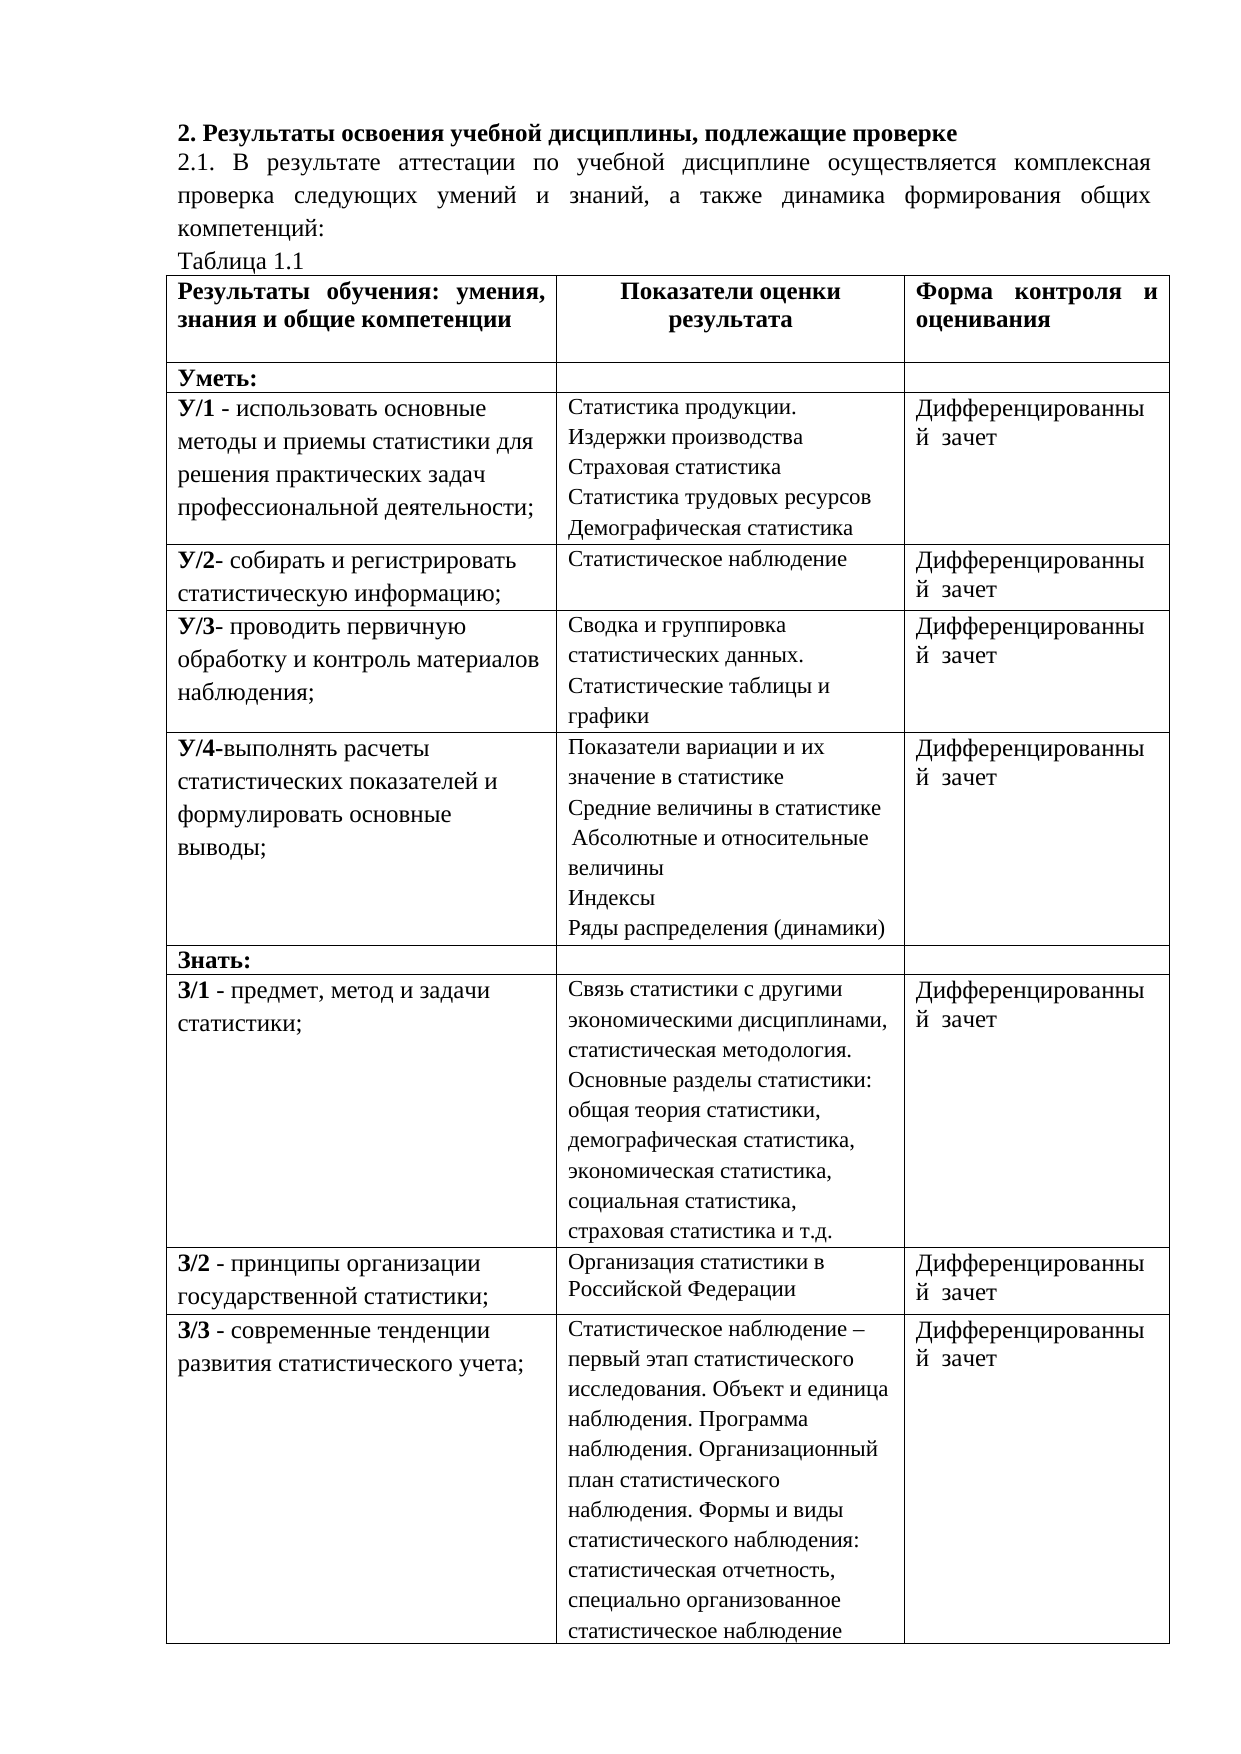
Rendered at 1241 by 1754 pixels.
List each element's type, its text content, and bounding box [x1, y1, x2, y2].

table_cell [557, 363, 904, 392]
text Таблица 1.1 [177, 246, 1152, 275]
table_cell Сводка и группировка статистических данных. Статистические таблицы и графики [557, 611, 904, 732]
table_cell Уметь: [167, 363, 556, 392]
table_cell Знать: [167, 946, 556, 974]
table_cell [557, 946, 904, 974]
table_cell У/4-выполнять расчеты статистических показателей и формулировать основные выводы; [167, 733, 556, 944]
table_header Показатели оценки результата [557, 276, 904, 362]
table_cell Статистическое наблюдение [557, 545, 904, 610]
table_cell Дифференцированный зачет [905, 545, 1169, 610]
table_cell Дифференцированный зачет [905, 611, 1169, 732]
table_cell [905, 946, 1169, 974]
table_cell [905, 1315, 1169, 1643]
table_cell Связь статистики с другими экономическими дисциплинами, статистическая методология. Основные разделы статистики: общая теория статистики, демографическая статистика, экономическая статистика, социальная статистика, страховая статистика и т.д. [557, 975, 904, 1247]
table_cell Показатели вариации и их значение в статистике Средние величины в статистике Абсолютные и относительные величины Индексы Ряды распределения (динамики) [557, 733, 904, 944]
table_cell Статистика продукции. Издержки производства Страховая статистика Статистика трудовых ресурсов Демографическая статистика [557, 393, 904, 544]
table_header Форма контроля и оценивания [905, 276, 1169, 362]
table_cell З/2 - принципы организации государственной статистики; [167, 1248, 556, 1314]
text 2. Результаты освоения учебной дисциплины, подлежащие проверке [177, 118, 1152, 147]
table_header Результаты обучения: умения, знания и общие компетенции [167, 276, 556, 362]
table_cell У/1 - использовать основные методы и приемы статистики для решения практических задач профессиональной деятельности; [167, 393, 556, 544]
table_cell У/3- проводить первичную обработку и контроль материалов наблюдения; [167, 611, 556, 732]
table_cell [167, 1315, 556, 1643]
table_cell Дифференцированный зачет [905, 733, 1169, 944]
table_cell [557, 1315, 904, 1643]
table_cell Дифференцированный зачет [905, 975, 1169, 1247]
text 2.1. В результате аттестации по учебной дисциплине осуществляется комплексная проверка следующих умений и знаний, а также динамика формирования общих компетенций: [177, 147, 1152, 242]
table_cell З/1 - предмет, метод и задачи статистики; [167, 975, 556, 1247]
table_cell [905, 363, 1169, 392]
table_cell Дифференцированный зачет [905, 1248, 1169, 1314]
table_cell Организация статистики в Российской Федерации [557, 1248, 904, 1314]
table_cell Дифференцированный зачет [905, 393, 1169, 544]
table_cell У/2- собирать и регистрировать статистическую информацию; [167, 545, 556, 610]
